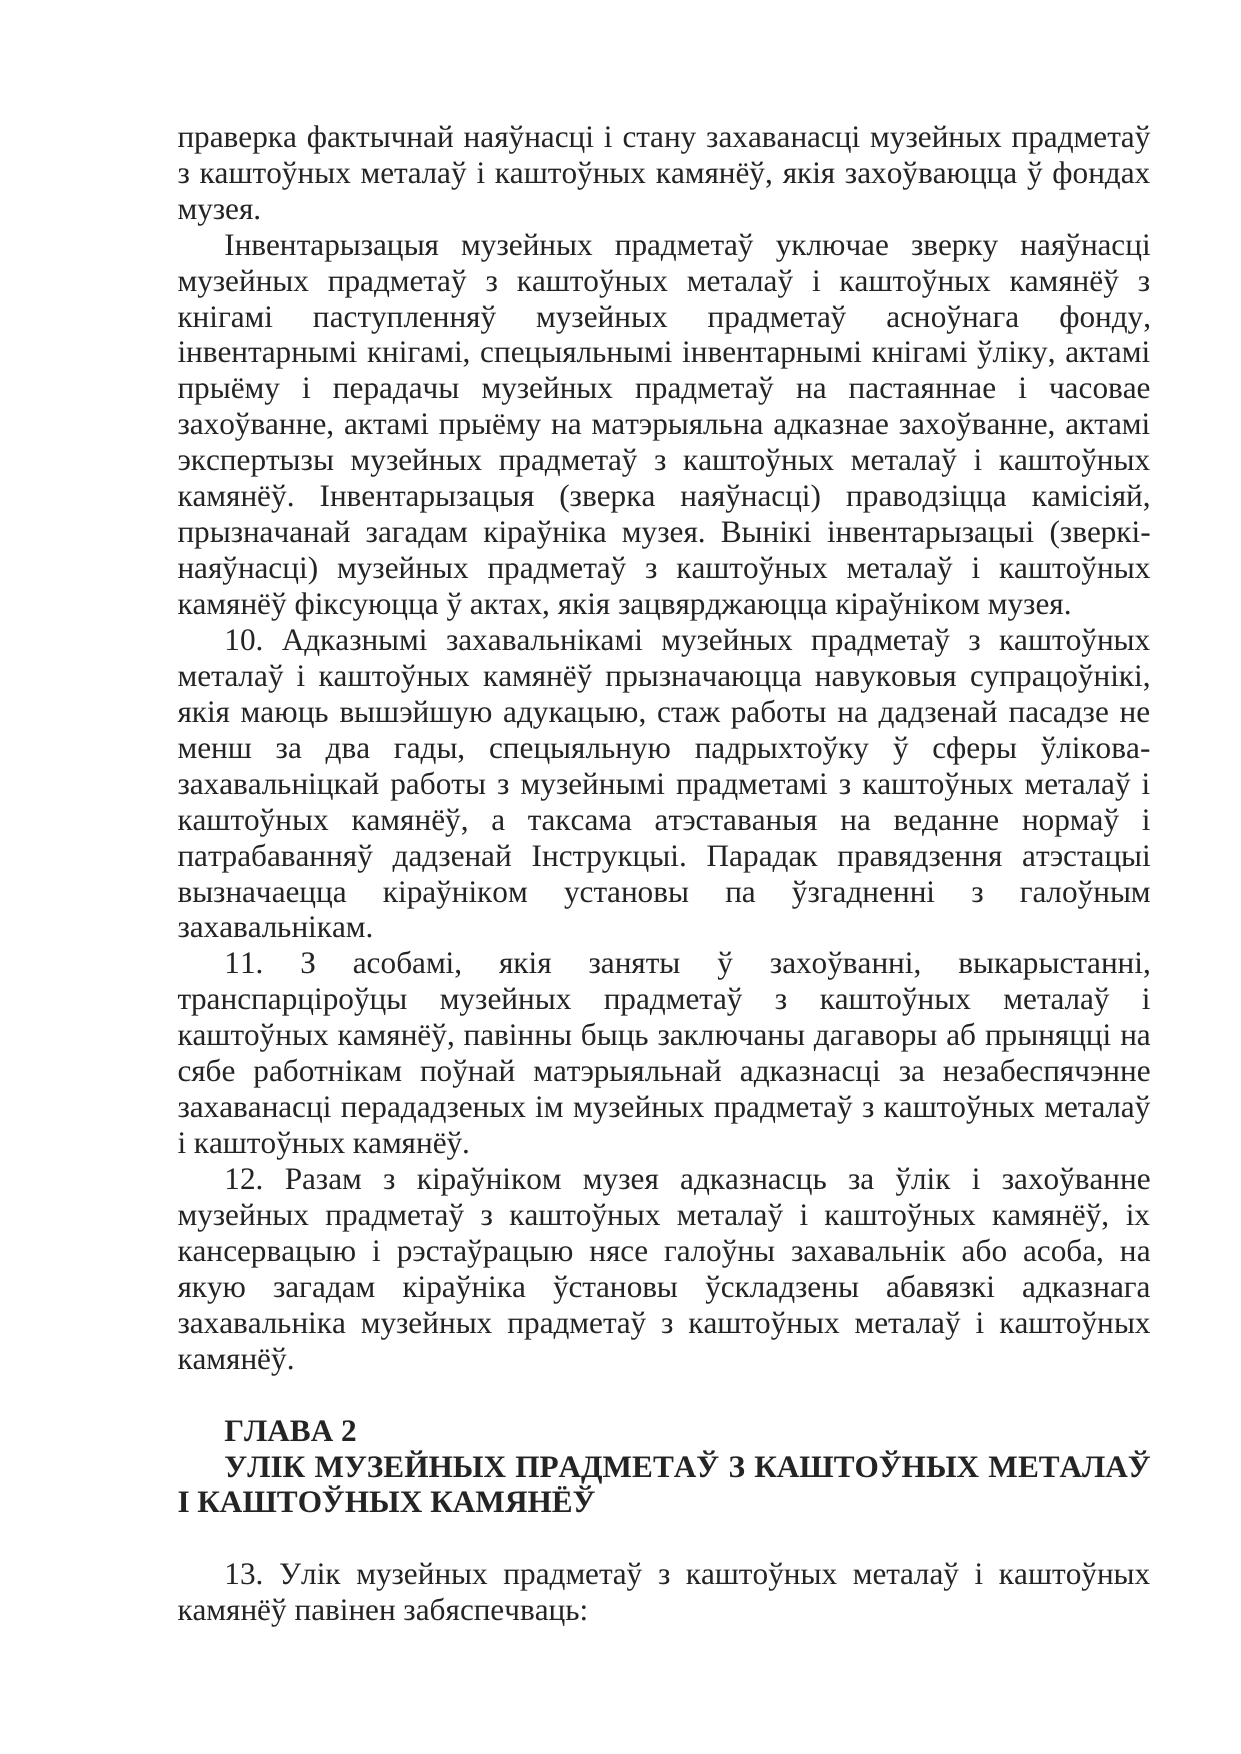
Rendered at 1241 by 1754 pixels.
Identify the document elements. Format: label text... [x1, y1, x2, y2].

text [177, 118, 1152, 226]
text 10. Адказнымi захавальнiкамi музейных прадметаў з каштоўных металаў i каштоўных камянёў прызначаюцца навуковыя супрацоўнiкi, якiя маюць вышэйшую адукацыю, стаж работы на дадзенай пасадзе не менш за два гады, спецыяльную падрыхтоўку ў сферы ўлiкова-захавальнiцкай работы з музейнымi прадметамi з каштоўных металаў i каштоўных камянёў, а таксама атэставаныя на веданне нормаў i патрабаванняў дадзенай Iнструкцыi. Парадак правядзення атэстацыi вызначаецца кiраўнiком установы па ўзгадненнi з галоўным захавальнiкам. [177, 621, 1152, 945]
text 13. Улiк музейных прадметаў з каштоўных металаў i каштоўных камянёў павiнен забяспечваць: [177, 1556, 1152, 1627]
text 12. Разам з кiраўнiком музея адказнасць за ўлiк i захоўванне музейных прадметаў з каштоўных металаў i каштоўных камянёў, iх кансервацыю i рэстаўрацыю нясе галоўны захавальнiк або асоба, на якую загадам кiраўнiка ўстановы ўскладзены абавязкi адказнага захавальнiка музейных прадметаў з каштоўных металаў i каштоўных камянёў. [177, 1160, 1152, 1376]
text УЛIК МУЗЕЙНЫХ ПРАДМЕТАЎ З КАШТОЎНЫХ МЕТАЛАЎ I КАШТОЎНЫХ КАМЯНЁЎ [177, 1448, 1152, 1520]
text 11. З асобамi, якiя заняты ў захоўваннi, выкарыстаннi, транспарцiроўцы музейных прадметаў з каштоўных металаў i каштоўных камянёў, павiнны быць заключаны дагаворы аб прыняццi на сябе работнiкам поўнай матэрыяльнай адказнасцi за незабеспячэнне захаванасцi перададзеных iм музейных прадметаў з каштоўных металаў i каштоўных камянёў. [177, 945, 1152, 1160]
text ГЛАВА 2 [177, 1412, 1152, 1448]
text Iнвентарызацыя музейных прадметаў уключае зверку наяўнасцi музейных прадметаў з каштоўных металаў i каштоўных камянёў з кнiгамi паступленняў музейных прадметаў асноўнага фонду, iнвентарнымi кнiгамi, спецыяльнымi iнвентарнымi кнiгамi ўлiку, актамi прыёму i перадачы музейных прадметаў на пастаяннае i часовае захоўванне, актамi прыёму на матэрыяльна адказнае захоўванне, актамi экспертызы музейных прадметаў з каштоўных металаў i каштоўных камянёў. Iнвентарызацыя (зверка наяўнасцi) праводзiцца камiсiяй, прызначанай загадам кiраўнiка музея. Вынiкi iнвентарызацыi (зверкi-наяўнасцi) музейных прадметаў з каштоўных металаў i каштоўных камянёў фiксуюцца ў актах, якiя зацвярджаюцца кiраўнiком музея. [177, 226, 1152, 621]
